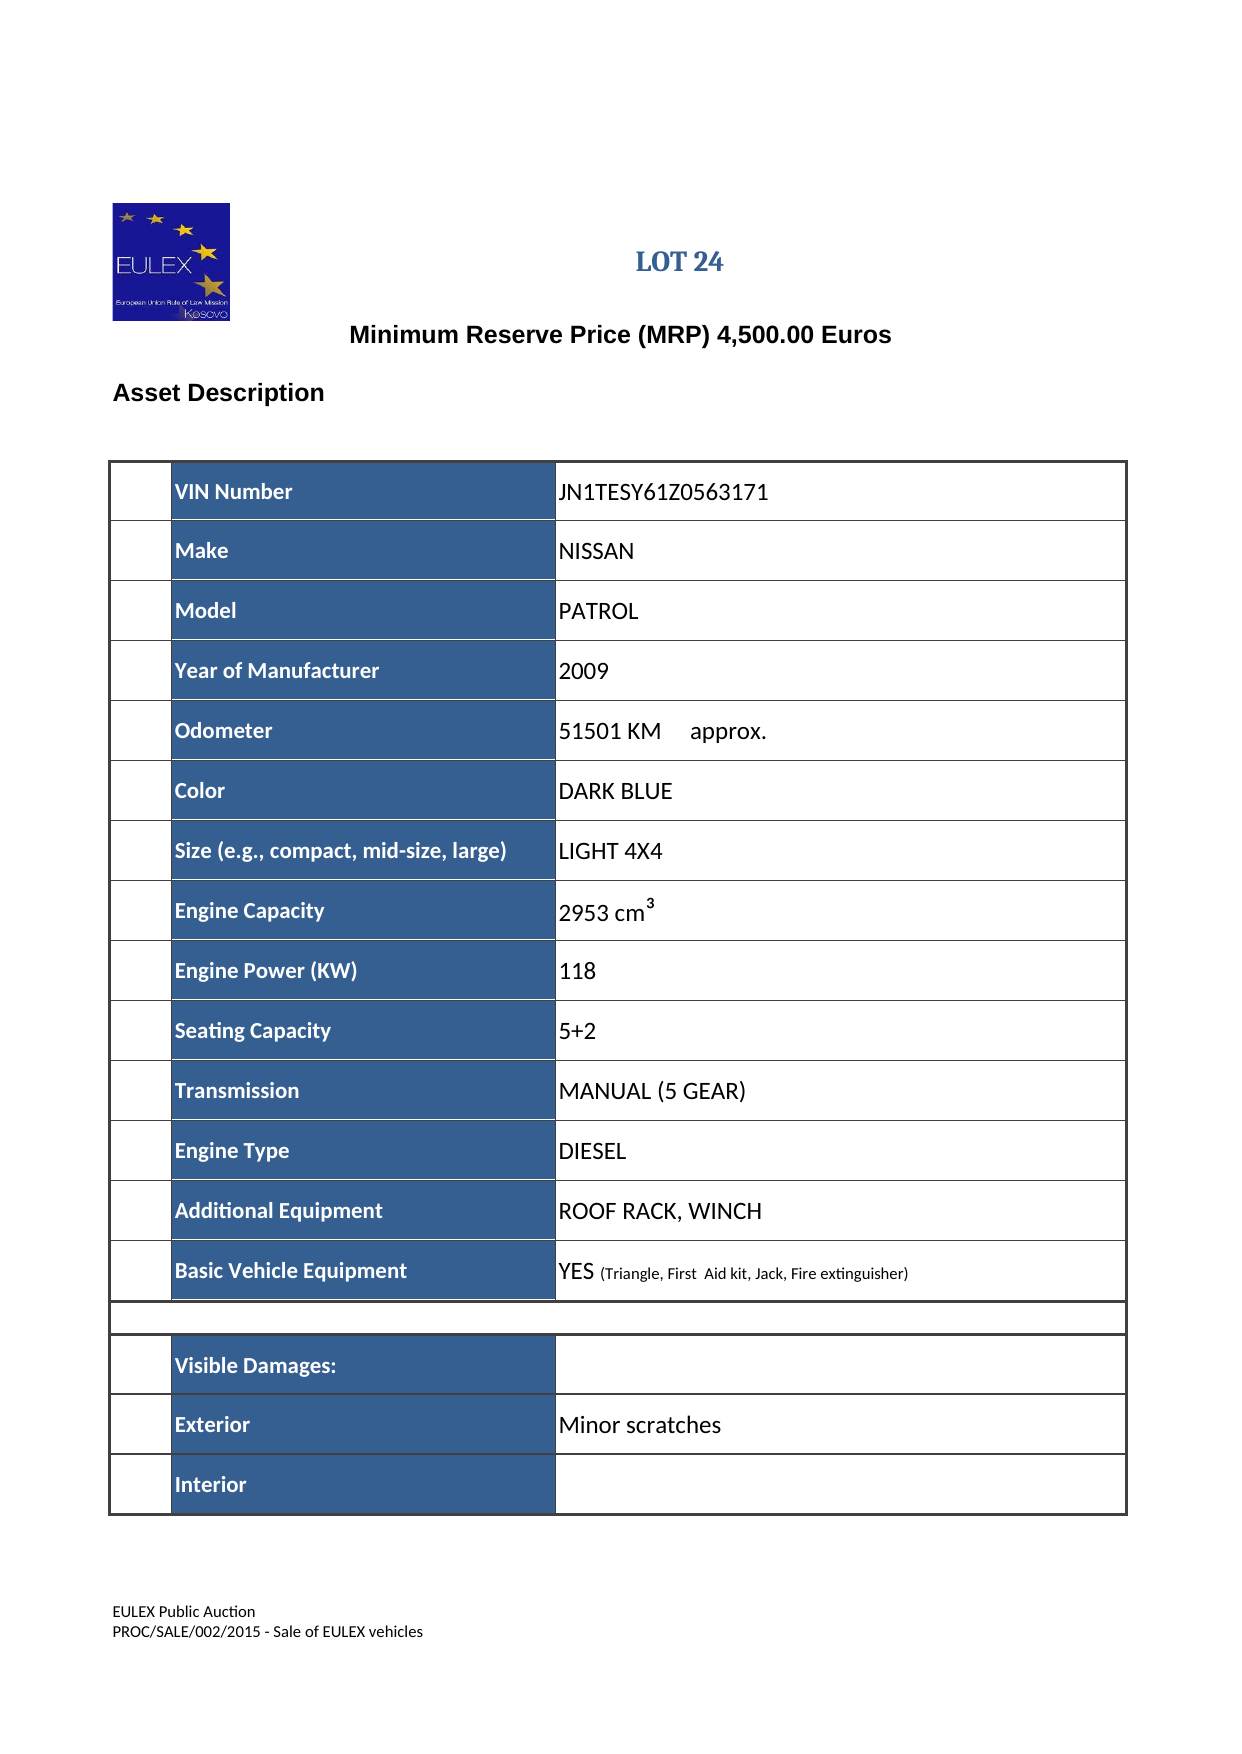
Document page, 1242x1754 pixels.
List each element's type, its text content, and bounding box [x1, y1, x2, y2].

table_cell Visible Damages: [172, 1336, 555, 1393]
table_cell [111, 761, 171, 819]
table_cell Engine Power (KW) [172, 941, 555, 999]
table_cell [111, 881, 171, 939]
table_cell Basic Vehicle Equipment [172, 1241, 555, 1299]
table_cell Exterior [172, 1395, 555, 1453]
table_cell DARK BLUE [556, 761, 1125, 819]
table_cell Year of Manufacturer [172, 641, 555, 699]
table_cell [109, 150, 233, 320]
table_cell [111, 821, 171, 879]
table_cell [556, 1455, 1125, 1513]
table_cell Color [172, 761, 555, 819]
picture [112, 203, 230, 321]
table_cell Make [172, 521, 555, 579]
table_cell [111, 1303, 1125, 1333]
table_header JN1TESY61Z0563171 [556, 463, 1125, 519]
table_cell [111, 641, 171, 699]
table_cell Size (e.g., compact, mid-size, large) [172, 821, 555, 879]
table_cell [111, 521, 171, 579]
table_cell [111, 1121, 171, 1179]
table_cell LOT 24 [233, 150, 1126, 320]
table_cell 2953 cm³ [556, 881, 1125, 939]
table_cell [111, 1061, 171, 1119]
table_cell [111, 941, 171, 999]
table_cell YES (Triangle, First Aid kit, Jack, Fire extinguisher) [556, 1241, 1125, 1299]
table_cell Model [172, 581, 555, 639]
table_cell [111, 1241, 171, 1299]
table_cell [111, 1181, 171, 1239]
table_cell [111, 1395, 171, 1453]
table_cell [111, 701, 171, 759]
table_header VIN Number [172, 463, 555, 519]
table_cell 118 [556, 941, 1125, 999]
table_cell Seating Capacity [172, 1001, 555, 1059]
subtitle Asset Description [112, 378, 1129, 407]
subtitle Minimum Reserve Price (MRP) 4,500.00 Euros [112, 320, 1129, 349]
table_cell 5+2 [556, 1001, 1125, 1059]
table_cell Transmission [172, 1061, 555, 1119]
table_cell Interior [172, 1455, 555, 1513]
table_cell [556, 1336, 1125, 1393]
table_cell Minor scratches [556, 1395, 1125, 1453]
table_cell [111, 1001, 171, 1059]
table_cell Engine Capacity [172, 881, 555, 939]
table_cell [111, 1455, 171, 1513]
table_cell [111, 1336, 171, 1393]
table_cell 2009 [556, 641, 1125, 699]
table_cell Odometer [172, 701, 555, 759]
table_cell Engine Type [172, 1121, 555, 1179]
table_cell MANUAL (5 GEAR) [556, 1061, 1125, 1119]
table_header [111, 463, 171, 519]
table_cell [111, 581, 171, 639]
table_cell 51501 KM approx. [556, 701, 1125, 759]
table_cell NISSAN [556, 521, 1125, 579]
table_cell LIGHT 4X4 [556, 821, 1125, 879]
table_cell ROOF RACK, WINCH [556, 1181, 1125, 1239]
table_cell PATROL [556, 581, 1125, 639]
table_cell Additional Equipment [172, 1181, 555, 1239]
table_cell DIESEL [556, 1121, 1125, 1179]
